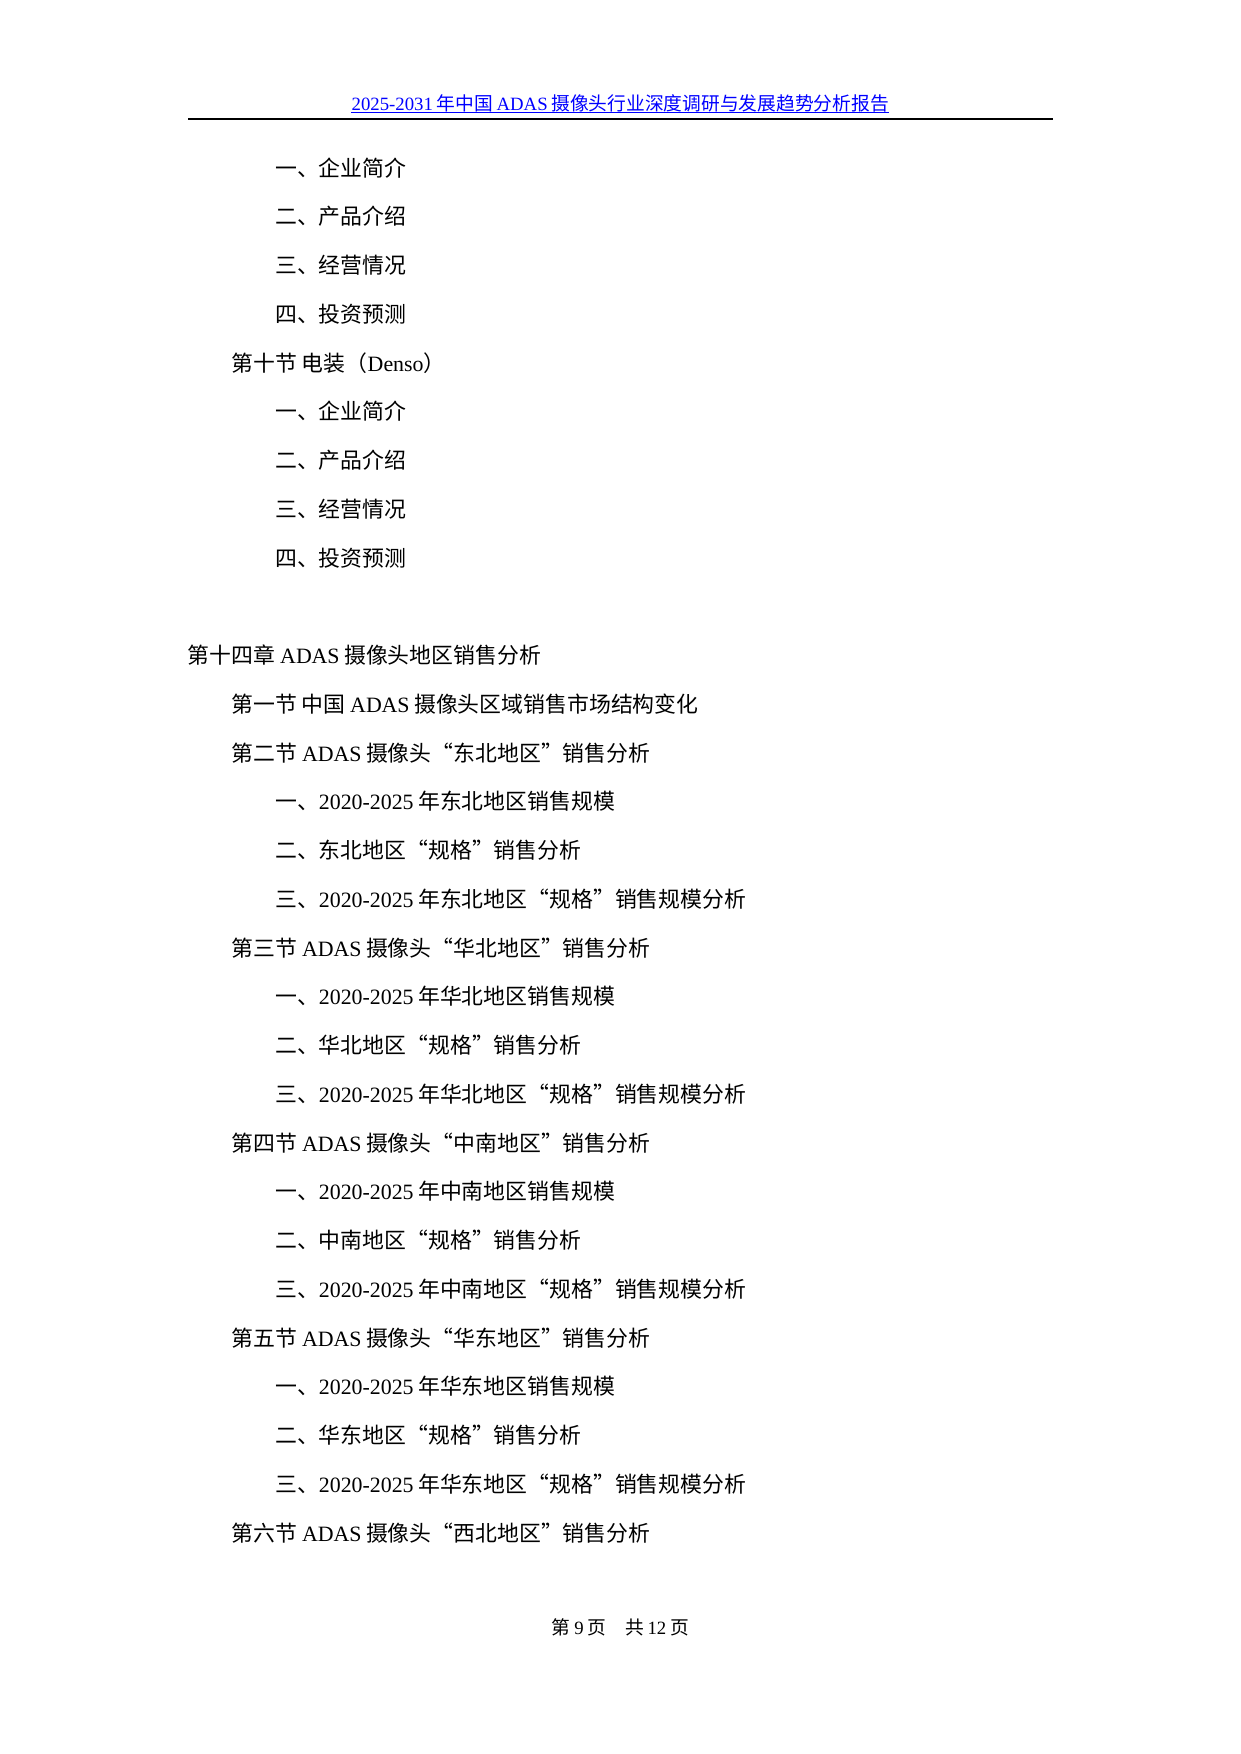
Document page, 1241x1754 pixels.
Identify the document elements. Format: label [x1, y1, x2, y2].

text [187, 150, 1053, 1548]
